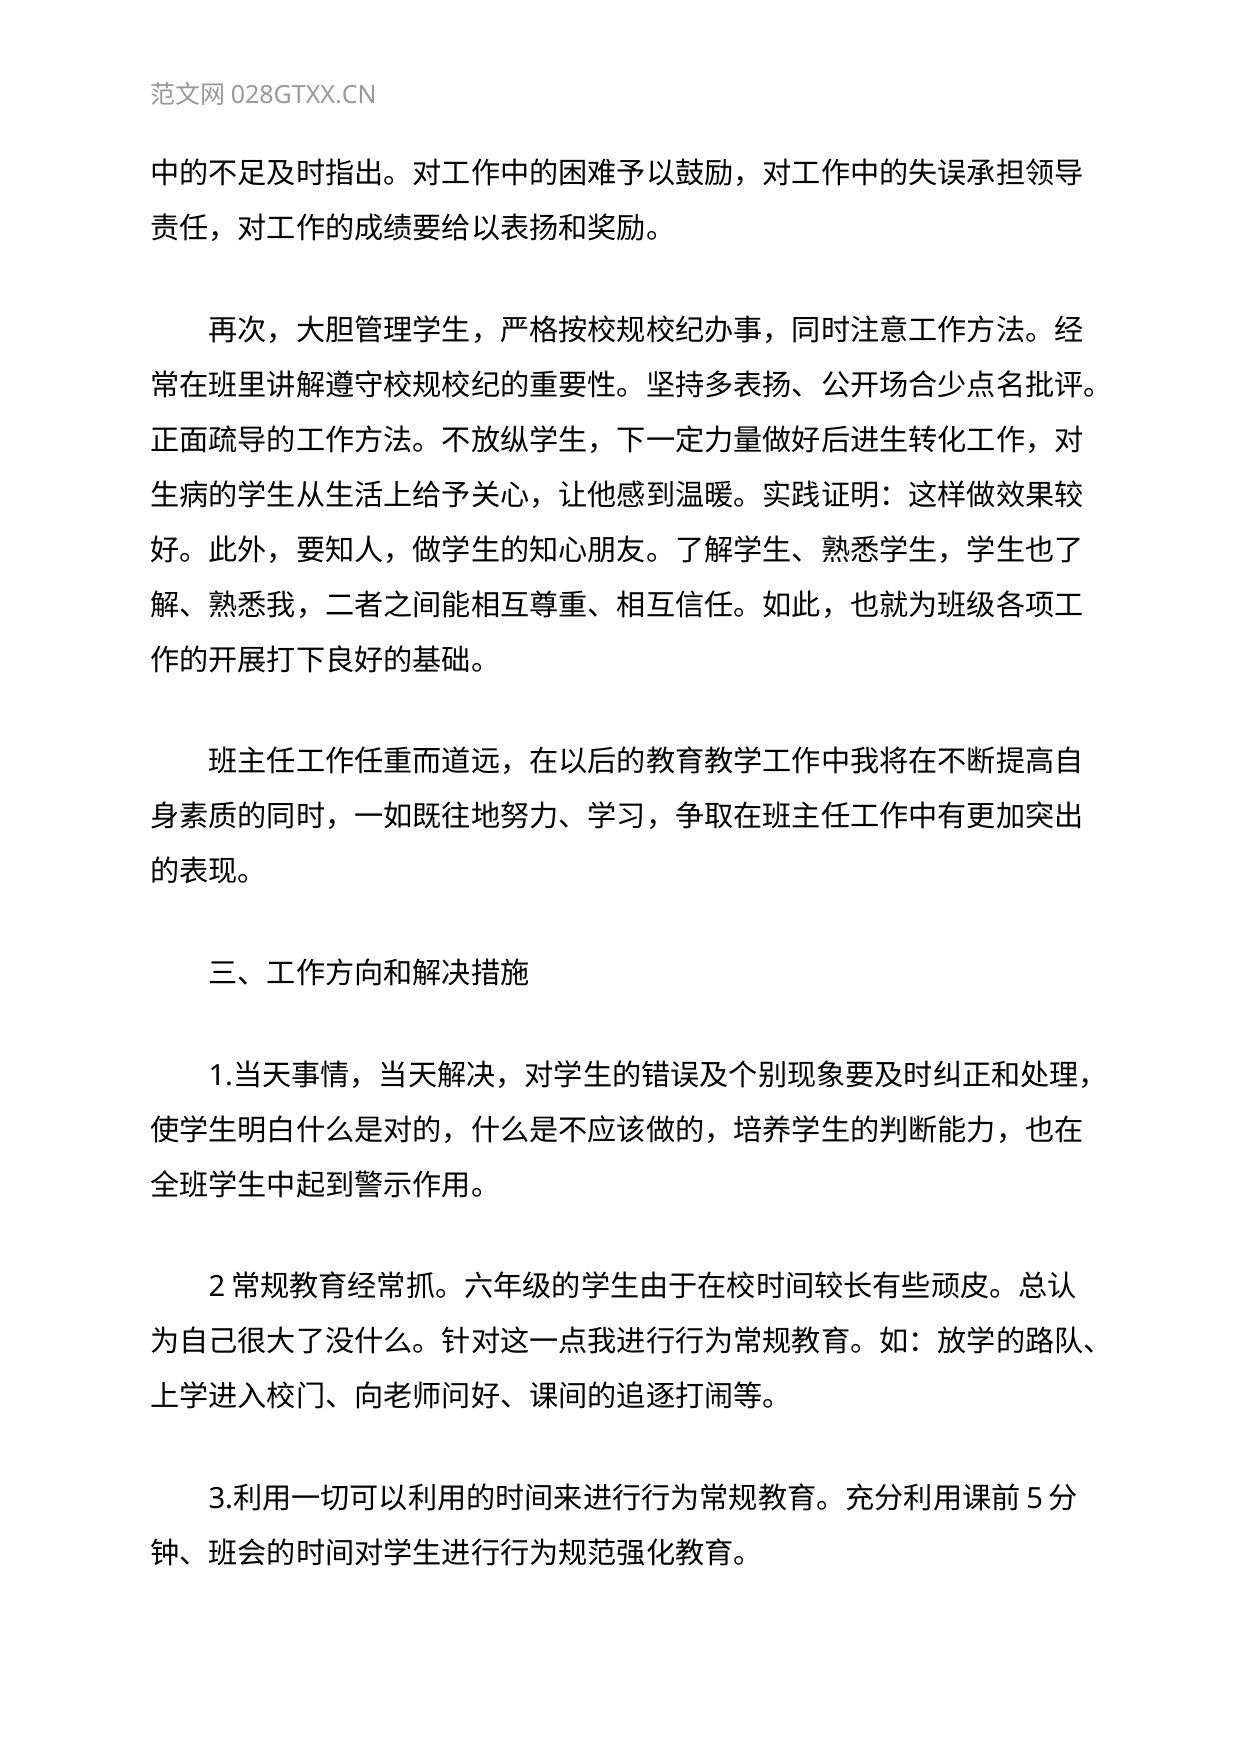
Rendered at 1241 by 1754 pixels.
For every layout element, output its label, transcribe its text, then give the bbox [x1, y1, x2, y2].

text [150, 150, 1090, 247]
text 2常规教育经常抓。六年级的学生由于在校时间较长有些顽皮。总认为自己很大了没什么。针对这一点我进行行为常规教育。如：放学的路队、上学进入校门、向老师问好、课间的追逐打闹等。 [150, 1263, 1090, 1415]
text 再次，大胆管理学生，严格按校规校纪办事，同时注意工作方法。经常在班里讲解遵守校规校纪的重要性。坚持多表扬、公开场合少点名批评。正面疏导的工作方法。不放纵学生，下一定力量做好后进生转化工作，对生病的学生从生活上给予关心，让他感到温暖。实践证明：这样做效果较好。此外，要知人，做学生的知心朋友。了解学生、熟悉学生，学生也了解、熟悉我，二者之间能相互尊重、相互信任。如此，也就为班级各项工作的开展打下良好的基础。 [150, 307, 1090, 678]
text 1.当天事情，当天解决，对学生的错误及个别现象要及时纠正和处理，使学生明白什么是对的，什么是不应该做的，培养学生的判断能力，也在全班学生中起到警示作用。 [150, 1051, 1090, 1203]
text 班主任工作任重而道远，在以后的教育教学工作中我将在不断提高自身素质的同时，一如既往地努力、学习，争取在班主任工作中有更加突出的表现。 [150, 738, 1090, 890]
text 三、工作方向和解决措施 [150, 949, 1090, 992]
text 3.利用一切可以利用的时间来进行行为常规教育。充分利用课前5分钟、班会的时间对学生进行行为规范强化教育。 [150, 1474, 1090, 1572]
